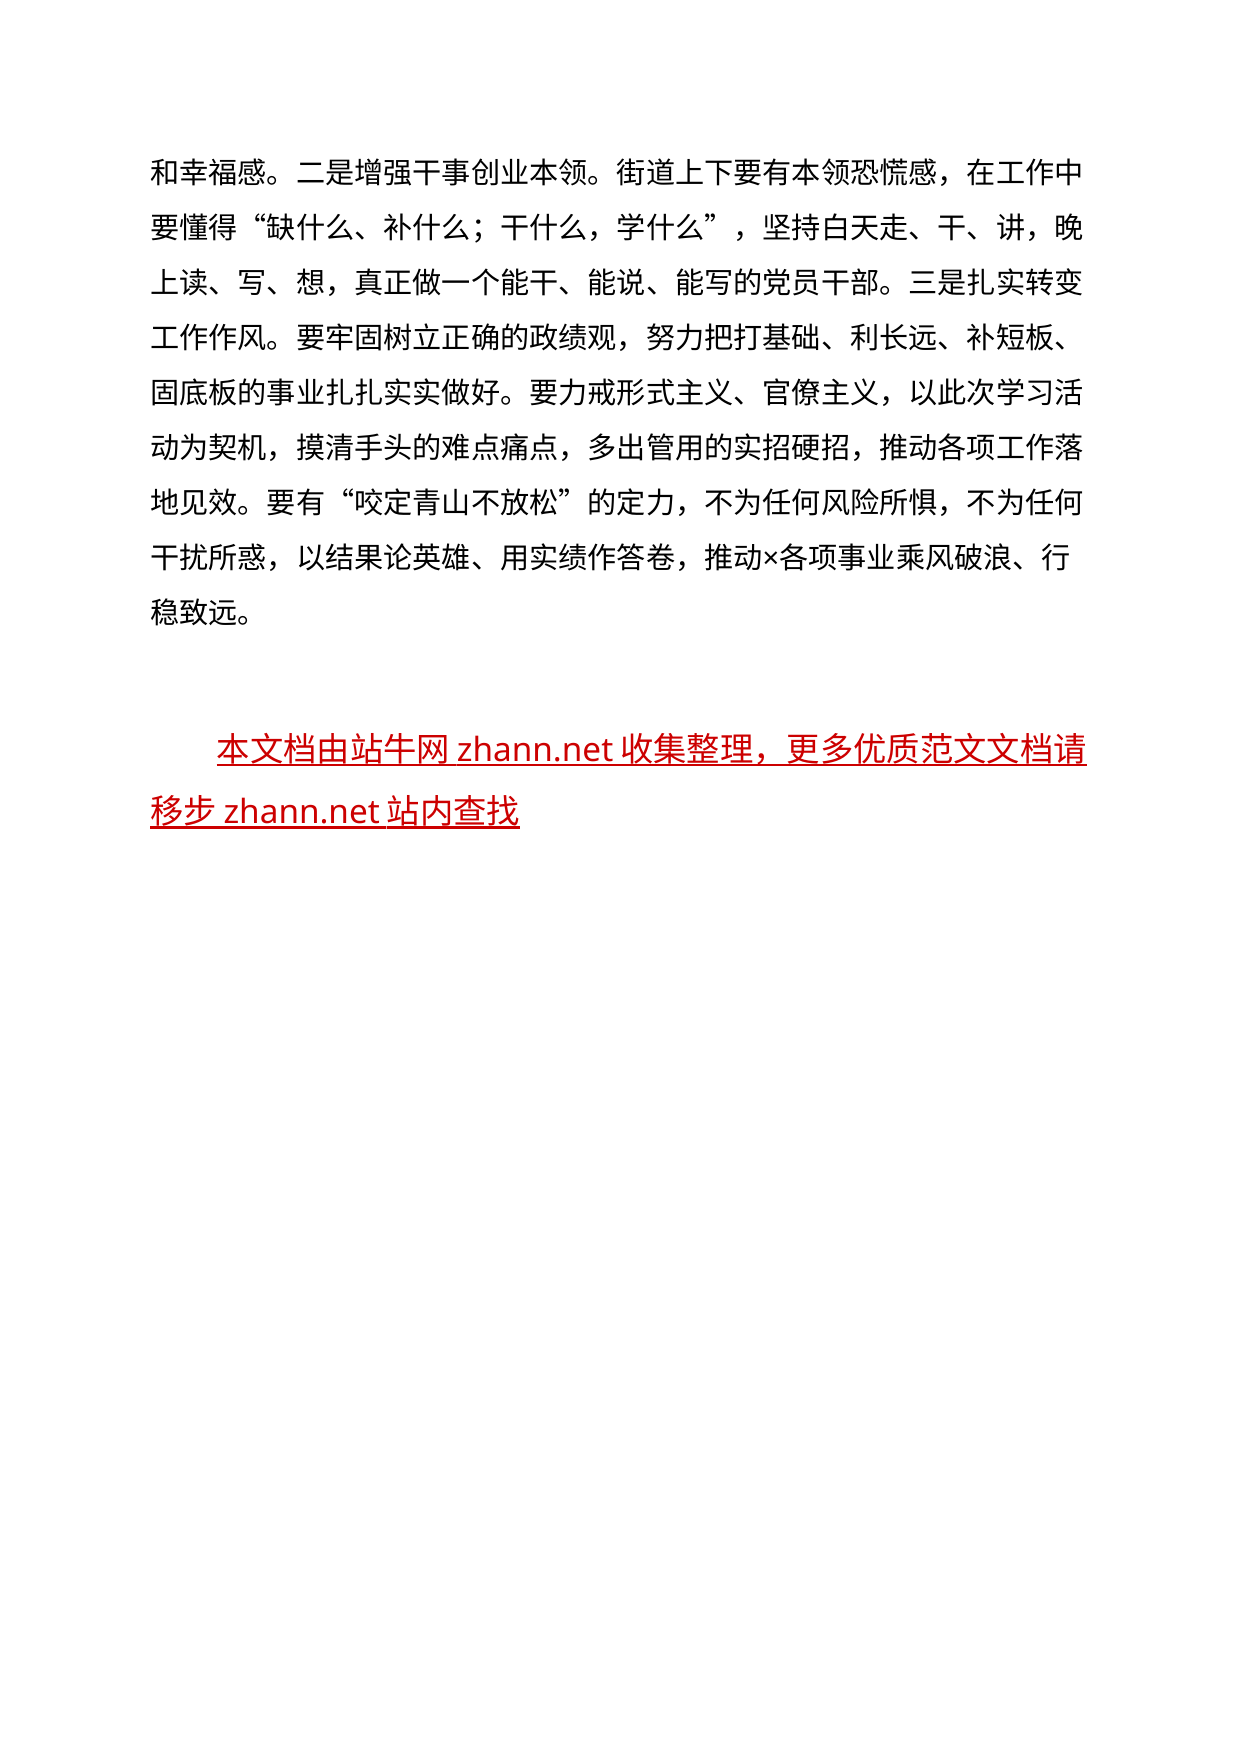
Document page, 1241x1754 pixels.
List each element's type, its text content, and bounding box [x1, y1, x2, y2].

text 本文档由站牛网zhann.net收集整理，更多优质范文文档请移步zhann.net站内查找 [150, 722, 1090, 833]
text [150, 150, 1090, 632]
